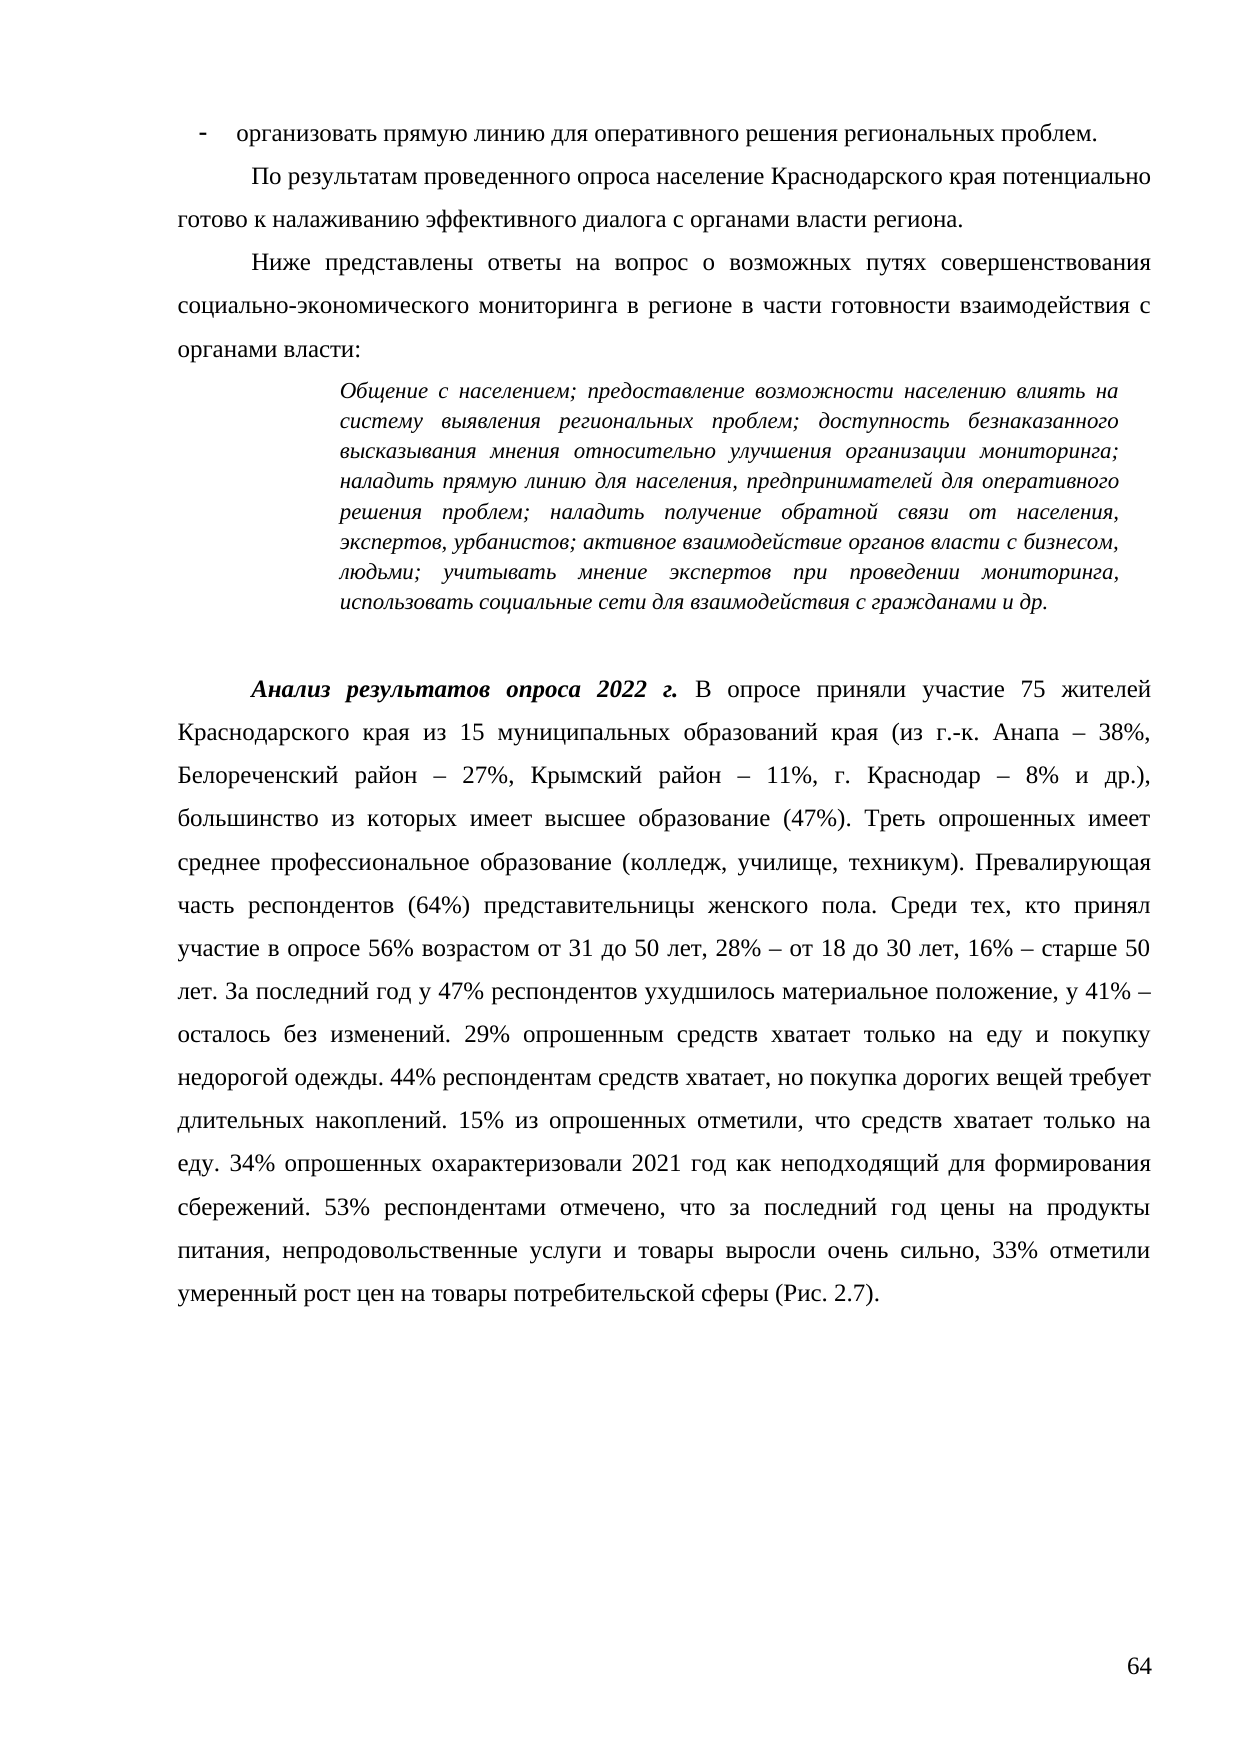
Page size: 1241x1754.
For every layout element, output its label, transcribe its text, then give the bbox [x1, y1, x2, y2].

text По результатам проведенного опроса население Краснодарского края потенциально готово к налаживанию эффективного диалога с органами власти региона. [177, 161, 1152, 233]
text Ниже представлены ответы на вопрос о возможных путях совершенствования социально-экономического мониторинга в регионе в части готовности взаимодействия с органами власти: [177, 247, 1152, 362]
text Общение с населением; предоставление возможности населению влиять на систему выявления региональных проблем; доступность безнаказанного высказывания мнения относительно улучшения организации мониторинга; наладить прямую линию для населения, предпринимателей для оперативного решения проблем; наладить получение обратной связи от населения, экспертов, урбанистов; активное взаимодействие органов власти с бизнесом, людьми; учитывать мнение экспертов при проведении мониторинга, использовать социальные сети для взаимодействия с гражданами и др. [339, 377, 1122, 615]
list организовать прямую линию для оперативного решения региональных проблем. [199, 118, 1152, 147]
text Анализ результатов опроса 2022 г. В опросе приняли участие 75 жителей Краснодарского края из 15 муниципальных образований края (из г.-к. Анапа – 38%, Белореченский район – 27%, Крымский район – 11%, г. Краснодар – 8% и др.), большинство из которых имеет высшее образование (47%). Треть опрошенных имеет среднее профессиональное образование (колледж, училище, техникум). Превалирующая часть респондентов (64%) представительницы женского пола. Среди тех, кто принял участие в опросе 56% возрастом от 31 до 50 лет, 28% – от 18 до 30 лет, 16% – старше 50 лет. За последний год у 47% респондентов ухудшилось материальное положение, у 41% – осталось без изменений. 29% опрошенным средств хватает только на еду и покупку недорогой одежды. 44% респондентам средств хватает, но покупка дорогих вещей требует длительных накоплений. 15% из опрошенных отметили, что средств хватает только на еду. 34% опрошенных охарактеризовали 2021 год как неподходящий для формирования сбережений. 53% респондентами отмечено, что за последний год цены на продукты питания, непродовольственные услуги и товары выросли очень сильно, 33% отметили умеренный рост цен на товары потребительской сферы (Рис. 2.7). [177, 674, 1152, 1307]
